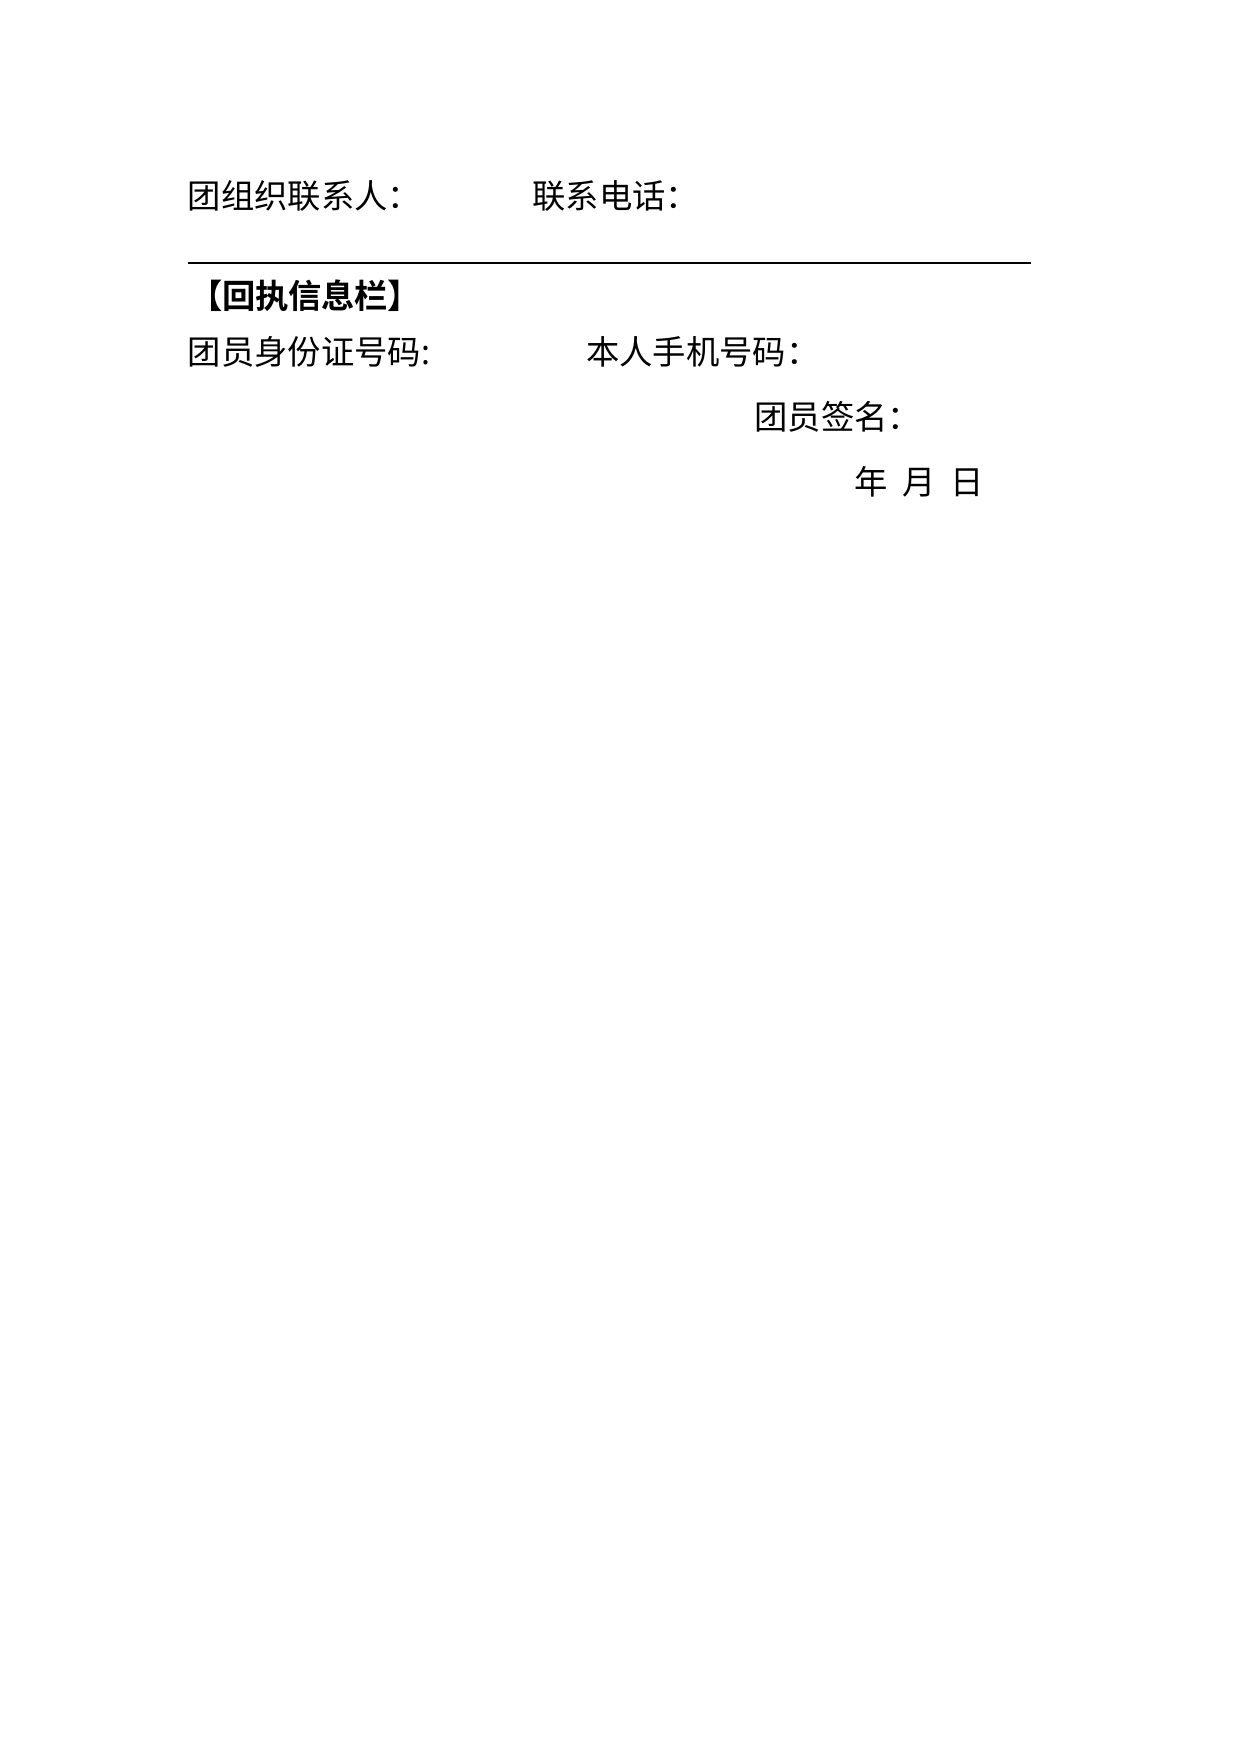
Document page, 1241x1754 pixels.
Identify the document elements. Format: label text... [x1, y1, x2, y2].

text 团员签名： [187, 383, 1053, 448]
text 年 月 日 [187, 448, 1053, 513]
text 【回执信息栏】 [189, 270, 1053, 318]
text 团组织联系人： 联系电话： [187, 162, 1053, 227]
text 团员身份证号码: 本人手机号码： [187, 318, 1053, 383]
